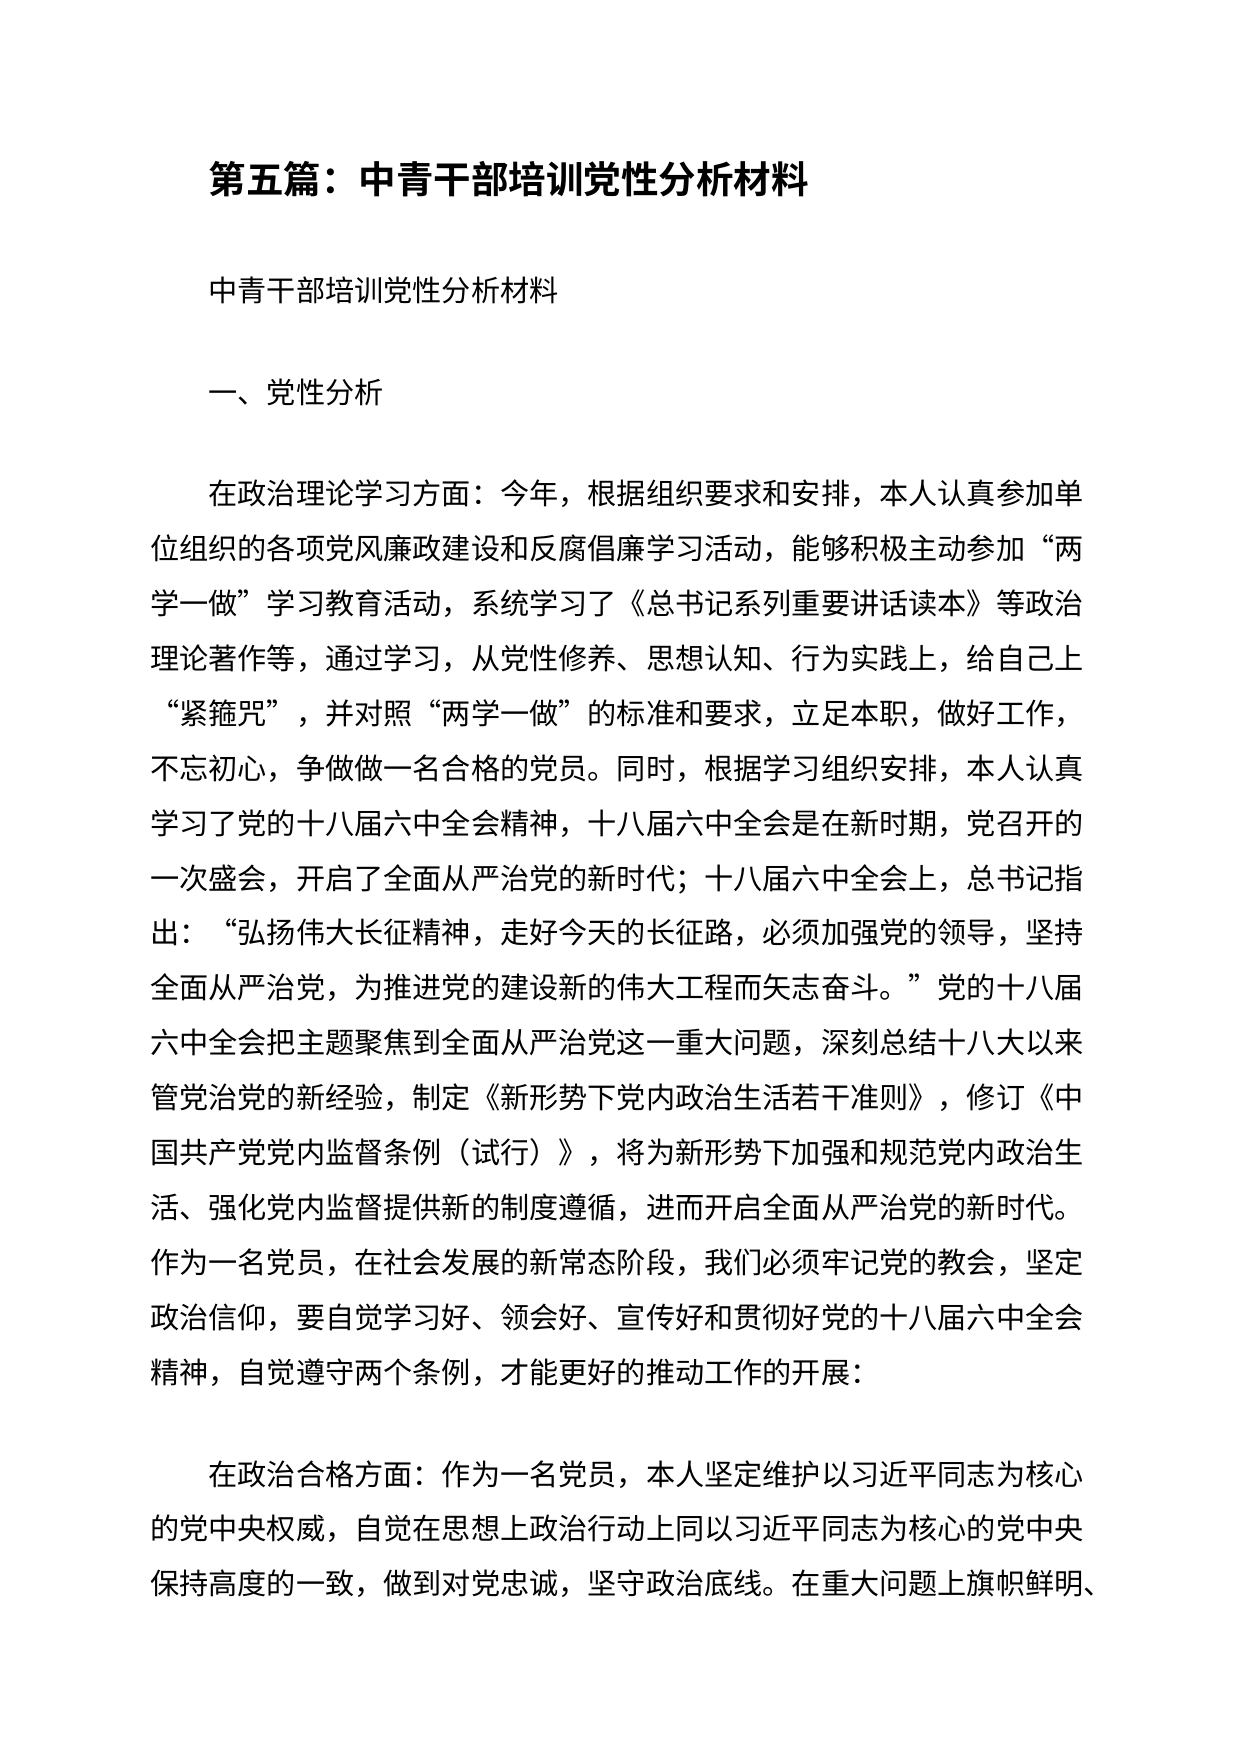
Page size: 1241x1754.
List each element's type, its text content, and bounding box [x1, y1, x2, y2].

text 第五篇：中青干部培训党性分析材料 [150, 150, 1090, 204]
text 在政治理论学习方面：今年，根据组织要求和安排，本人认真参加单位组织的各项党风廉政建设和反腐倡廉学习活动，能够积极主动参加“两学一做”学习教育活动，系统学习了《总书记系列重要讲话读本》等政治理论著作等，通过学习，从党性修养、思想认知、行为实践上，给自己上“紧箍咒”，并对照“两学一做”的标准和要求，立足本职，做好工作，不忘初心，争做做一名合格的党员。同时，根据学习组织安排，本人认真学习了党的十八届六中全会精神，十八届六中全会是在新时期，党召开的一次盛会，开启了全面从严治党的新时代；十八届六中全会上，总书记指出：“弘扬伟大长征精神，走好今天的长征路，必须加强党的领导，坚持全面从严治党，为推进党的建设新的伟大工程而矢志奋斗。”党的十八届六中全会把主题聚焦到全面从严治党这一重大问题，深刻总结十八大以来管党治党的新经验，制定《新形势下党内政治生活若干准则》，修订《中国共产党党内监督条例（试行）》，将为新形势下加强和规范党内政治生活、强化党内监督提供新的制度遵循，进而开启全面从严治党的新时代。作为一名党员，在社会发展的新常态阶段，我们必须牢记党的教会，坚定政治信仰，要自觉学习好、领会好、宣传好和贯彻好党的十八届六中全会精神，自觉遵守两个条例，才能更好的推动工作的开展： [150, 471, 1090, 1392]
text 中青干部培训党性分析材料 [150, 267, 1090, 310]
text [150, 1451, 1090, 1603]
text 一、党性分析 [150, 369, 1090, 411]
